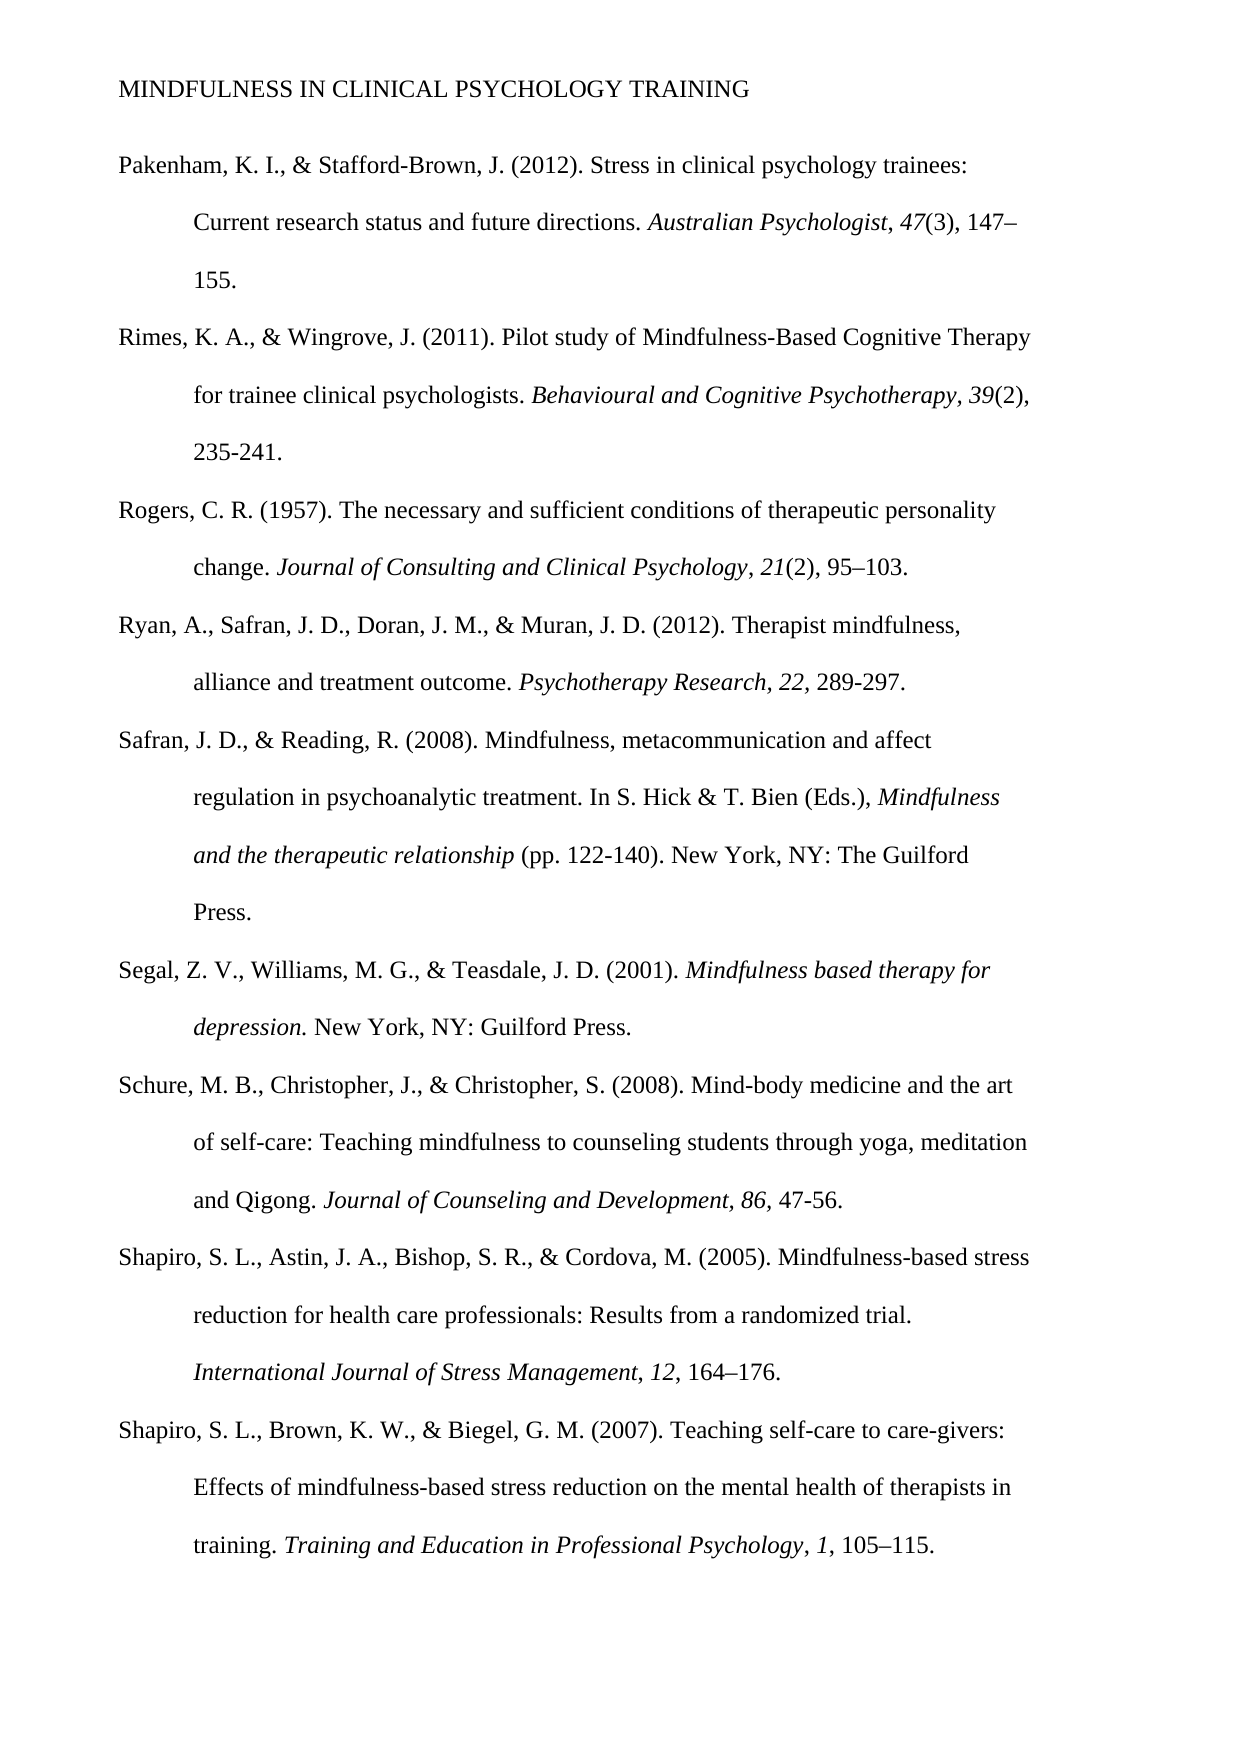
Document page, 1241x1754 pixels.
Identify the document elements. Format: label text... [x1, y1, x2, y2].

text Segal, Z. V., Williams, M. G., & Teasdale, J. D. (2001). Mindfulness based therapy for depression. New York, NY: Guilford Press. [118, 955, 1033, 1041]
text Shapiro, S. L., Brown, K. W., & Biegel, G. M. (2007). Teaching self-care to care-givers: Effects of mindfulness-based stress reduction on the mental health of therapists in training. Training and Education in Professional Psychology, 1, 105–115. [118, 1415, 1033, 1559]
text Safran, J. D., & Reading, R. (2008). Mindfulness, metacommunication and affect regulation in psychoanalytic treatment. In S. Hick & T. Bien (Eds.), Mindfulness and the therapeutic relationship (pp. 122-140). New York, NY: The Guilford Press. [118, 725, 1033, 926]
text Ryan, A., Safran, J. D., Doran, J. M., & Muran, J. D. (2012). Therapist mindfulness, alliance and treatment outcome. Psychotherapy Research, 22, 289-297. [118, 610, 1033, 696]
text Shapiro, S. L., Astin, J. A., Bishop, S. R., & Cordova, M. (2005). Mindfulness-based stress reduction for health care professionals: Results from a randomized trial. International Journal of Stress Management, 12, 164–176. [118, 1242, 1033, 1386]
text Pakenham, K. I., & Stafford-Brown, J. (2012). Stress in clinical psychology trainees: Current research status and future directions. Australian Psychologist, 47(3), 147–155. [118, 150, 1033, 294]
text Rogers, C. R. (1957). The necessary and sufficient conditions of therapeutic personality change. Journal of Consulting and Clinical Psychology, 21(2), 95–103. [118, 495, 1033, 581]
text Schure, M. B., Christopher, J., & Christopher, S. (2008). Mind-body medicine and the art of self-care: Teaching mindfulness to counseling students through yoga, meditation and Qigong. Journal of Counseling and Development, 86, 47-56. [118, 1070, 1033, 1214]
text Rimes, K. A., & Wingrove, J. (2011). Pilot study of Mindfulness-Based Cognitive Therapy for trainee clinical psychologists. Behavioural and Cognitive Psychotherapy, 39(2), 235-241. [118, 322, 1033, 466]
